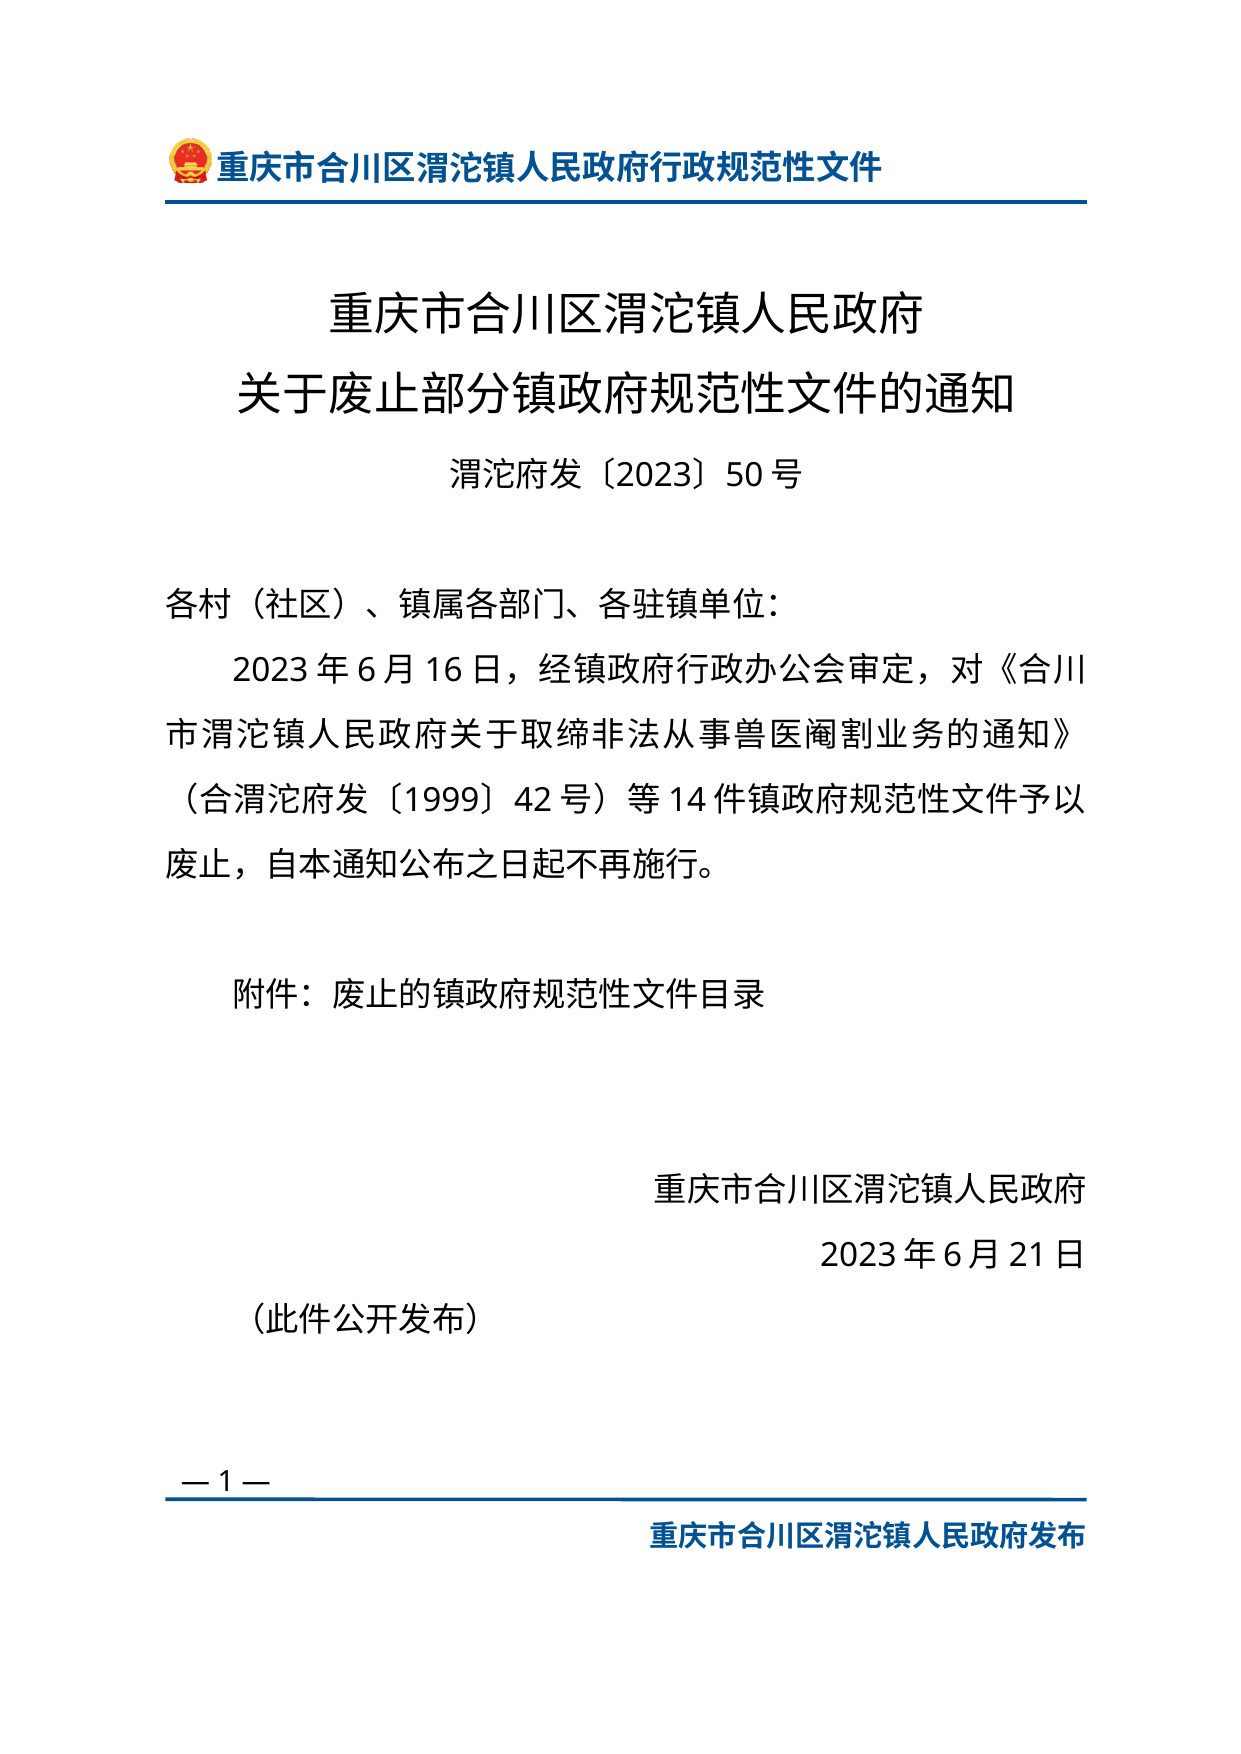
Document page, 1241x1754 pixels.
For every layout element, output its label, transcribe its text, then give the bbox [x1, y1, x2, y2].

subtitle 渭沱府发〔2023〕50号 [165, 440, 1087, 505]
list 2023年6月16日，经镇政府行政办公会审定，对《合川市渭沱镇人民政府关于取缔非法从事兽医阉割业务的通知》（合渭沱府发〔1999〕42号）等14件镇政府规范性文件予以废止，自本通知公布之日起不再施行。 [165, 635, 1087, 895]
text 各村（社区）、镇属各部门、各驻镇单位： [165, 570, 1087, 635]
picture [165, 136, 216, 187]
text 重庆市合川区渭沱镇人民政府 [165, 1155, 1087, 1220]
text 附件：废止的镇政府规范性文件目录 [165, 960, 1087, 1025]
text （此件公开发布） [165, 1285, 1087, 1350]
text 2023年6月21日 [165, 1220, 1087, 1285]
text 重庆市合川区渭沱镇人民政府 [165, 282, 1087, 342]
text 关于废止部分镇政府规范性文件的通知 [165, 342, 1087, 440]
